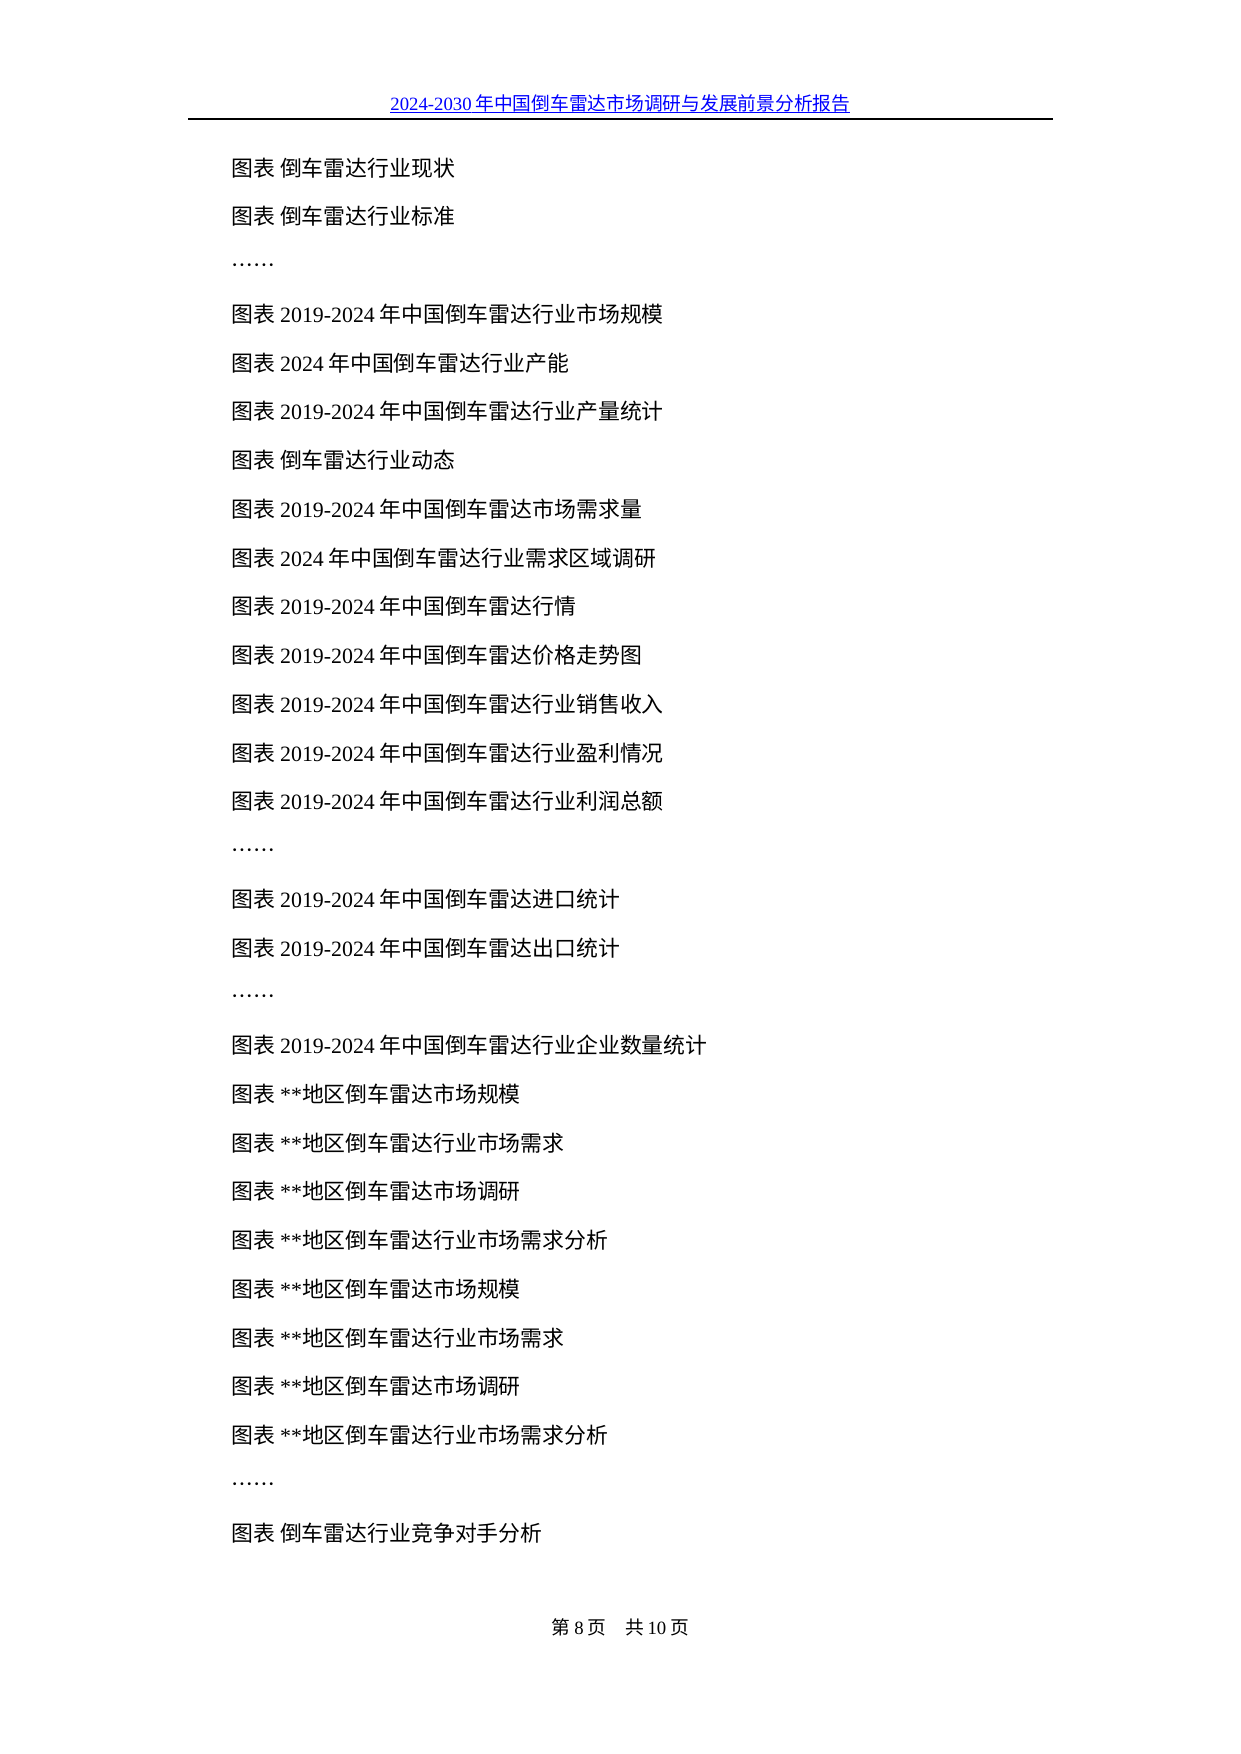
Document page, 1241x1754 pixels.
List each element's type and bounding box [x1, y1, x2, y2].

text [187, 150, 1053, 1548]
